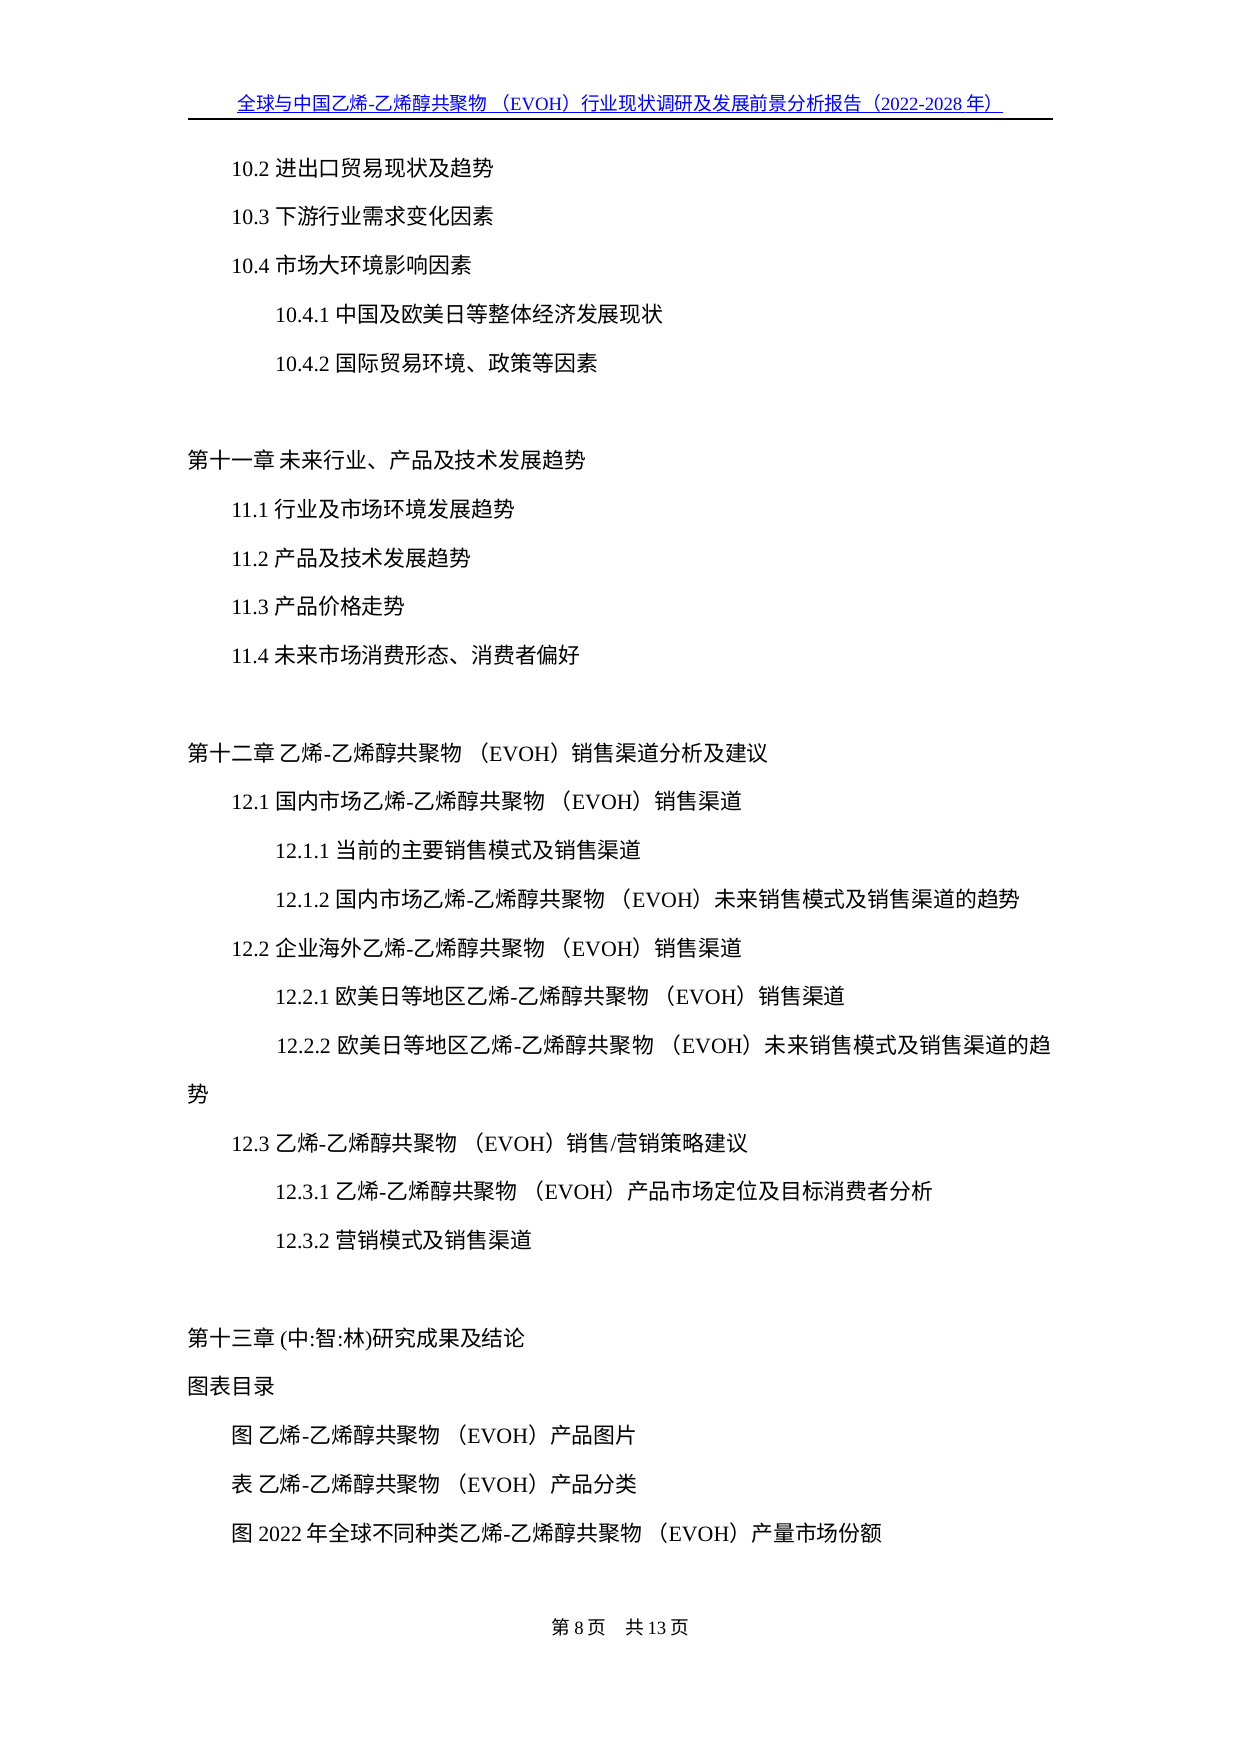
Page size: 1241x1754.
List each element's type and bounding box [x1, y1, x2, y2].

text [187, 150, 1053, 1548]
